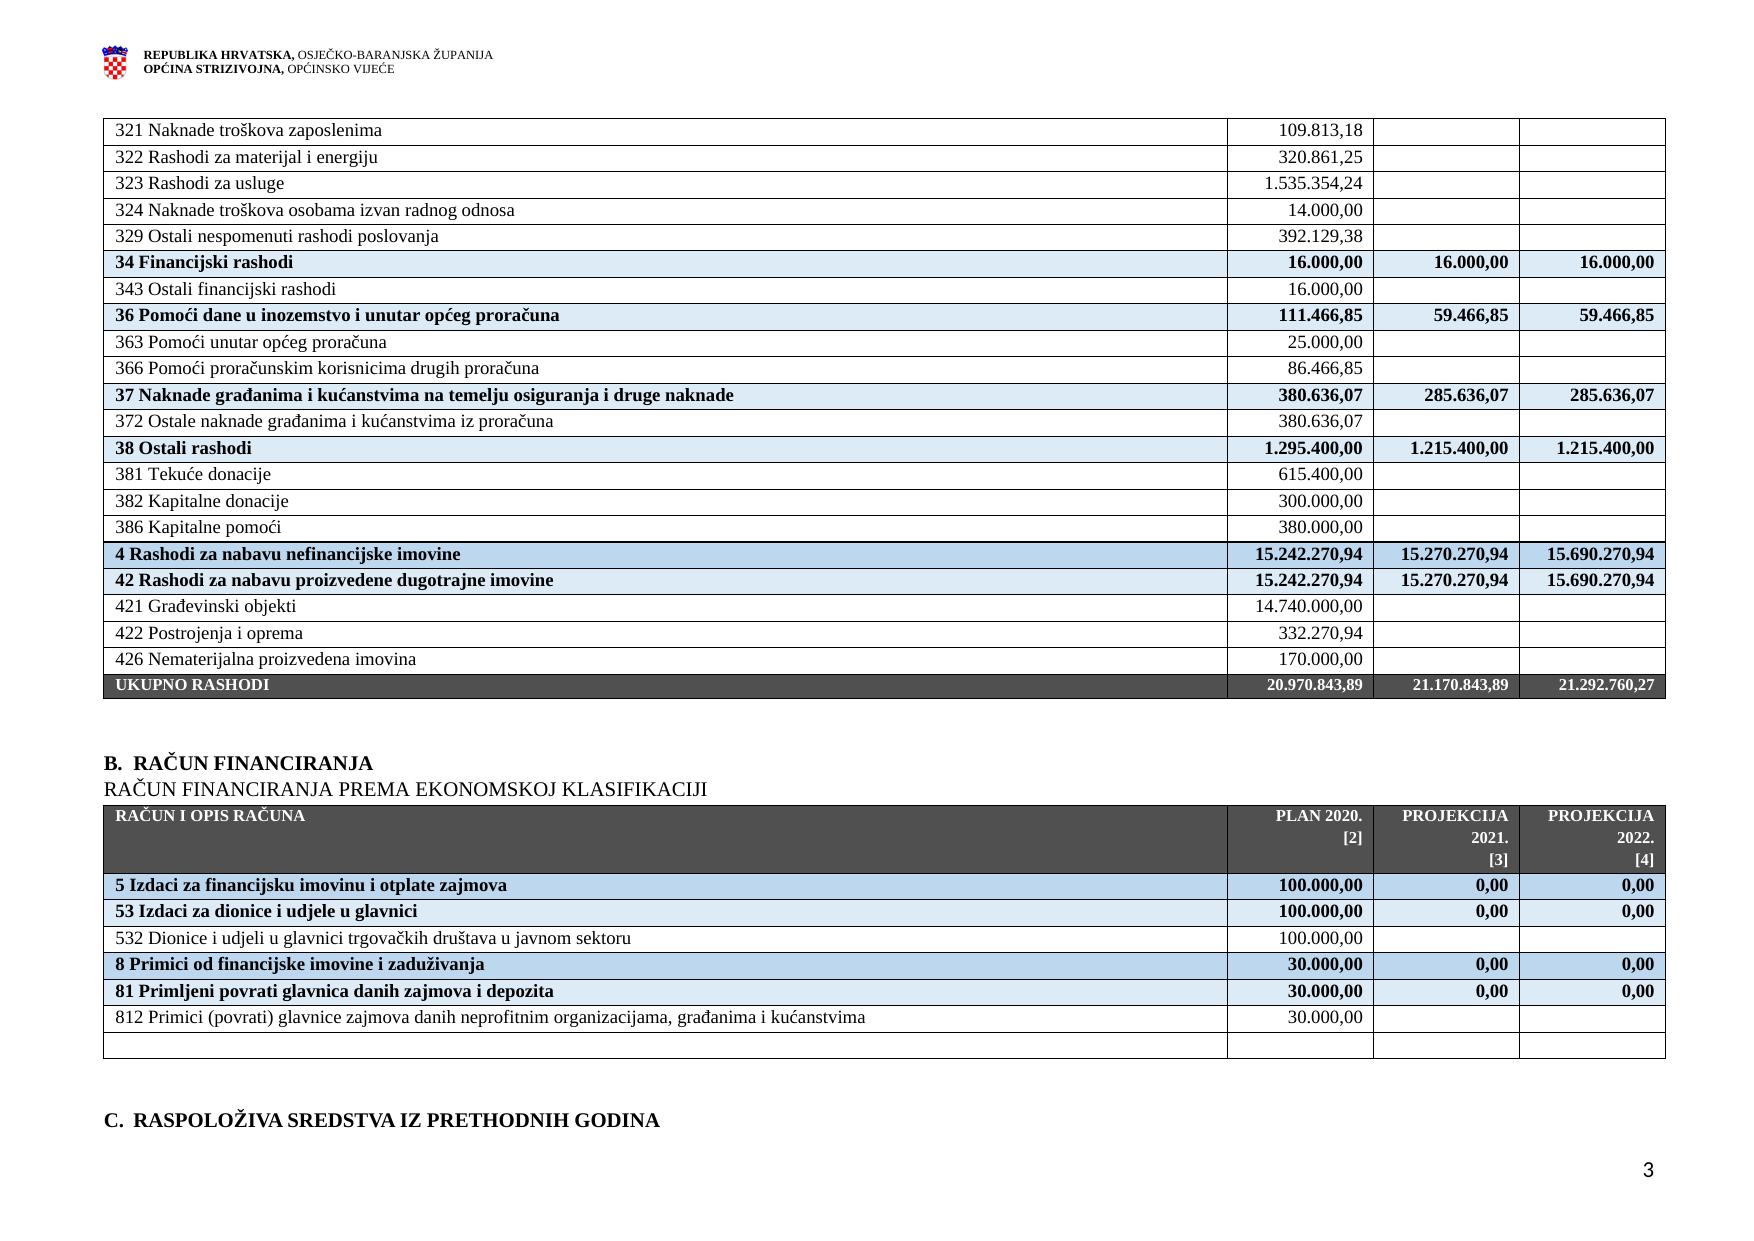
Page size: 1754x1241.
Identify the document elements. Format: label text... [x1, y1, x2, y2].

table_cell 100.000,00 [1228, 900, 1373, 926]
table_cell [1520, 331, 1665, 356]
table_cell [1374, 463, 1519, 488]
table_cell [1520, 410, 1665, 436]
table_cell 532 Dionice i udjeli u glavnici trgovačkih društava u javnom sektoru [104, 927, 1227, 952]
table_cell 380.000,00 [1228, 516, 1373, 541]
table_cell [1520, 648, 1665, 674]
table_cell [1520, 463, 1665, 488]
table_cell 109.813,18 [1228, 119, 1373, 144]
table_cell [1520, 172, 1665, 197]
table_cell 329 Ostali nespomenuti rashodi poslovanja [104, 225, 1227, 250]
table_cell 1.215.400,00 [1520, 437, 1665, 462]
table_cell 14.000,00 [1228, 199, 1373, 224]
table_cell [1520, 595, 1665, 621]
table_cell 34 Financijski rashodi [104, 251, 1227, 277]
table_cell [1520, 490, 1665, 515]
table_cell 0,00 [1374, 980, 1519, 1005]
table_cell 16.000,00 [1520, 251, 1665, 277]
table_cell 14.740.000,00 [1228, 595, 1373, 621]
table_cell 1.535.354,24 [1228, 172, 1373, 197]
table_cell 15.242.270,94 [1228, 543, 1373, 568]
table_cell 0,00 [1520, 874, 1665, 899]
table_cell [1374, 225, 1519, 250]
table_cell 15.242.270,94 [1228, 569, 1373, 594]
table_cell [1374, 490, 1519, 515]
table_cell 36 Pomoći dane u inozemstvo i unutar općeg proračuna [104, 304, 1227, 330]
table_header PROJEKCIJA 2021. [3] [1374, 806, 1519, 873]
table_cell 300.000,00 [1228, 490, 1373, 515]
table_cell [1374, 410, 1519, 436]
table_cell [1374, 516, 1519, 541]
table_cell 15.270.270,94 [1374, 543, 1519, 568]
table_cell 421 Građevinski objekti [104, 595, 1227, 621]
table_cell [1228, 1033, 1373, 1057]
picture [102, 44, 128, 80]
table_cell 15.690.270,94 [1520, 543, 1665, 568]
table_cell 0,00 [1374, 953, 1519, 979]
table_cell 30.000,00 [1228, 953, 1373, 979]
table_cell [1520, 622, 1665, 647]
table_cell 16.000,00 [1374, 251, 1519, 277]
table_cell 16.000,00 [1228, 251, 1373, 277]
table_cell 20.970.843,89 [1228, 675, 1373, 698]
list RAČUN FINANCIRANJA [103, 751, 1654, 775]
table_cell 0,00 [1374, 900, 1519, 926]
table_cell 426 Nematerijalna proizvedena imovina [104, 648, 1227, 674]
table_cell 16.000,00 [1228, 278, 1373, 303]
table_cell [1374, 357, 1519, 383]
table_cell 59.466,85 [1374, 304, 1519, 330]
table_cell [1374, 927, 1519, 952]
table_cell 372 Ostale naknade građanima i kućanstvima iz proračuna [104, 410, 1227, 436]
table_cell 111.466,85 [1228, 304, 1373, 330]
table_cell [1520, 927, 1665, 952]
table_cell [1374, 278, 1519, 303]
table_cell 15.690.270,94 [1520, 569, 1665, 594]
table_cell [1374, 172, 1519, 197]
table_cell 25.000,00 [1228, 331, 1373, 356]
table_cell 1.295.400,00 [1228, 437, 1373, 462]
table_cell 81 Primljeni povrati glavnica danih zajmova i depozita [104, 980, 1227, 1005]
table_cell 170.000,00 [1228, 648, 1373, 674]
table_cell 0,00 [1520, 900, 1665, 926]
table_cell 381 Tekuće donacije [104, 463, 1227, 488]
table_cell [1520, 1033, 1665, 1057]
table_cell 615.400,00 [1228, 463, 1373, 488]
table_cell 42 Rashodi za nabavu proizvedene dugotrajne imovine [104, 569, 1227, 594]
table_cell 30.000,00 [1228, 980, 1373, 1005]
table_cell 285.636,07 [1520, 384, 1665, 409]
table_cell 363 Pomoći unutar općeg proračuna [104, 331, 1227, 356]
table_cell 5 Izdaci za financijsku imovinu i otplate zajmova [104, 874, 1227, 899]
table_cell 320.861,25 [1228, 146, 1373, 171]
table_cell 392.129,38 [1228, 225, 1373, 250]
table_cell 380.636,07 [1228, 410, 1373, 436]
table_cell [1374, 146, 1519, 171]
table_cell 382 Kapitalne donacije [104, 490, 1227, 515]
table_cell 324 Naknade troškova osobama izvan radnog odnosa [104, 199, 1227, 224]
table_cell 21.292.760,27 [1520, 675, 1665, 698]
table_cell 366 Pomoći proračunskim korisnicima drugih proračuna [104, 357, 1227, 383]
table_cell 100.000,00 [1228, 874, 1373, 899]
table_cell 422 Postrojenja i oprema [104, 622, 1227, 647]
table_cell 0,00 [1520, 980, 1665, 1005]
table_cell [1520, 516, 1665, 541]
list RASPOLOŽIVA SREDSTVA IZ PRETHODNIH GODINA [103, 1108, 1654, 1132]
table_cell [1374, 1006, 1519, 1032]
table_cell [1520, 278, 1665, 303]
table_cell [104, 1033, 1227, 1057]
table_cell 386 Kapitalne pomoći [104, 516, 1227, 541]
table_cell 380.636,07 [1228, 384, 1373, 409]
table_cell [1374, 1033, 1519, 1057]
table_cell 322 Rashodi za materijal i energiju [104, 146, 1227, 171]
table_cell 21.170.843,89 [1374, 675, 1519, 698]
table_cell 1.215.400,00 [1374, 437, 1519, 462]
table_header RAČUN I OPIS RAČUNA [104, 806, 1227, 873]
table_cell 15.270.270,94 [1374, 569, 1519, 594]
table_cell [1374, 119, 1519, 144]
table_cell 812 Primici (povrati) glavnice zajmova danih neprofitnim organizacijama, građanima i kućanstvima [104, 1006, 1227, 1032]
table_cell 86.466,85 [1228, 357, 1373, 383]
table_cell [1520, 199, 1665, 224]
table_cell 59.466,85 [1520, 304, 1665, 330]
table_cell [1520, 119, 1665, 144]
table_cell [1520, 1006, 1665, 1032]
table_cell 53 Izdaci za dionice i udjele u glavnici [104, 900, 1227, 926]
table_cell [1520, 225, 1665, 250]
table_cell UKUPNO RASHODI [104, 675, 1227, 698]
table_cell 38 Ostali rashodi [104, 437, 1227, 462]
table_cell 0,00 [1520, 953, 1665, 979]
table_cell 100.000,00 [1228, 927, 1373, 952]
table_cell 321 Naknade troškova zaposlenima [104, 119, 1227, 144]
table_cell 4 Rashodi za nabavu nefinancijske imovine [104, 543, 1227, 568]
table_cell 0,00 [1374, 874, 1519, 899]
table_cell 332.270,94 [1228, 622, 1373, 647]
table_cell [1374, 331, 1519, 356]
table_cell 343 Ostali financijski rashodi [104, 278, 1227, 303]
table_cell 8 Primici od financijske imovine i zaduživanja [104, 953, 1227, 979]
table_cell [1374, 648, 1519, 674]
table_cell 285.636,07 [1374, 384, 1519, 409]
table_cell [1374, 622, 1519, 647]
table_cell 30.000,00 [1228, 1006, 1373, 1032]
table_cell [1520, 146, 1665, 171]
text RAČUN FINANCIRANJA PREMA EKONOMSKOJ KLASIFIKACIJI [103, 777, 1654, 801]
table_cell [1374, 595, 1519, 621]
table_header PLAN 2020. [2] [1228, 806, 1373, 873]
table_cell [1374, 199, 1519, 224]
table_cell [1520, 357, 1665, 383]
table_header PROJEKCIJA 2022. [4] [1520, 806, 1665, 873]
table_cell 323 Rashodi za usluge [104, 172, 1227, 197]
table_cell 37 Naknade građanima i kućanstvima na temelju osiguranja i druge naknade [104, 384, 1227, 409]
